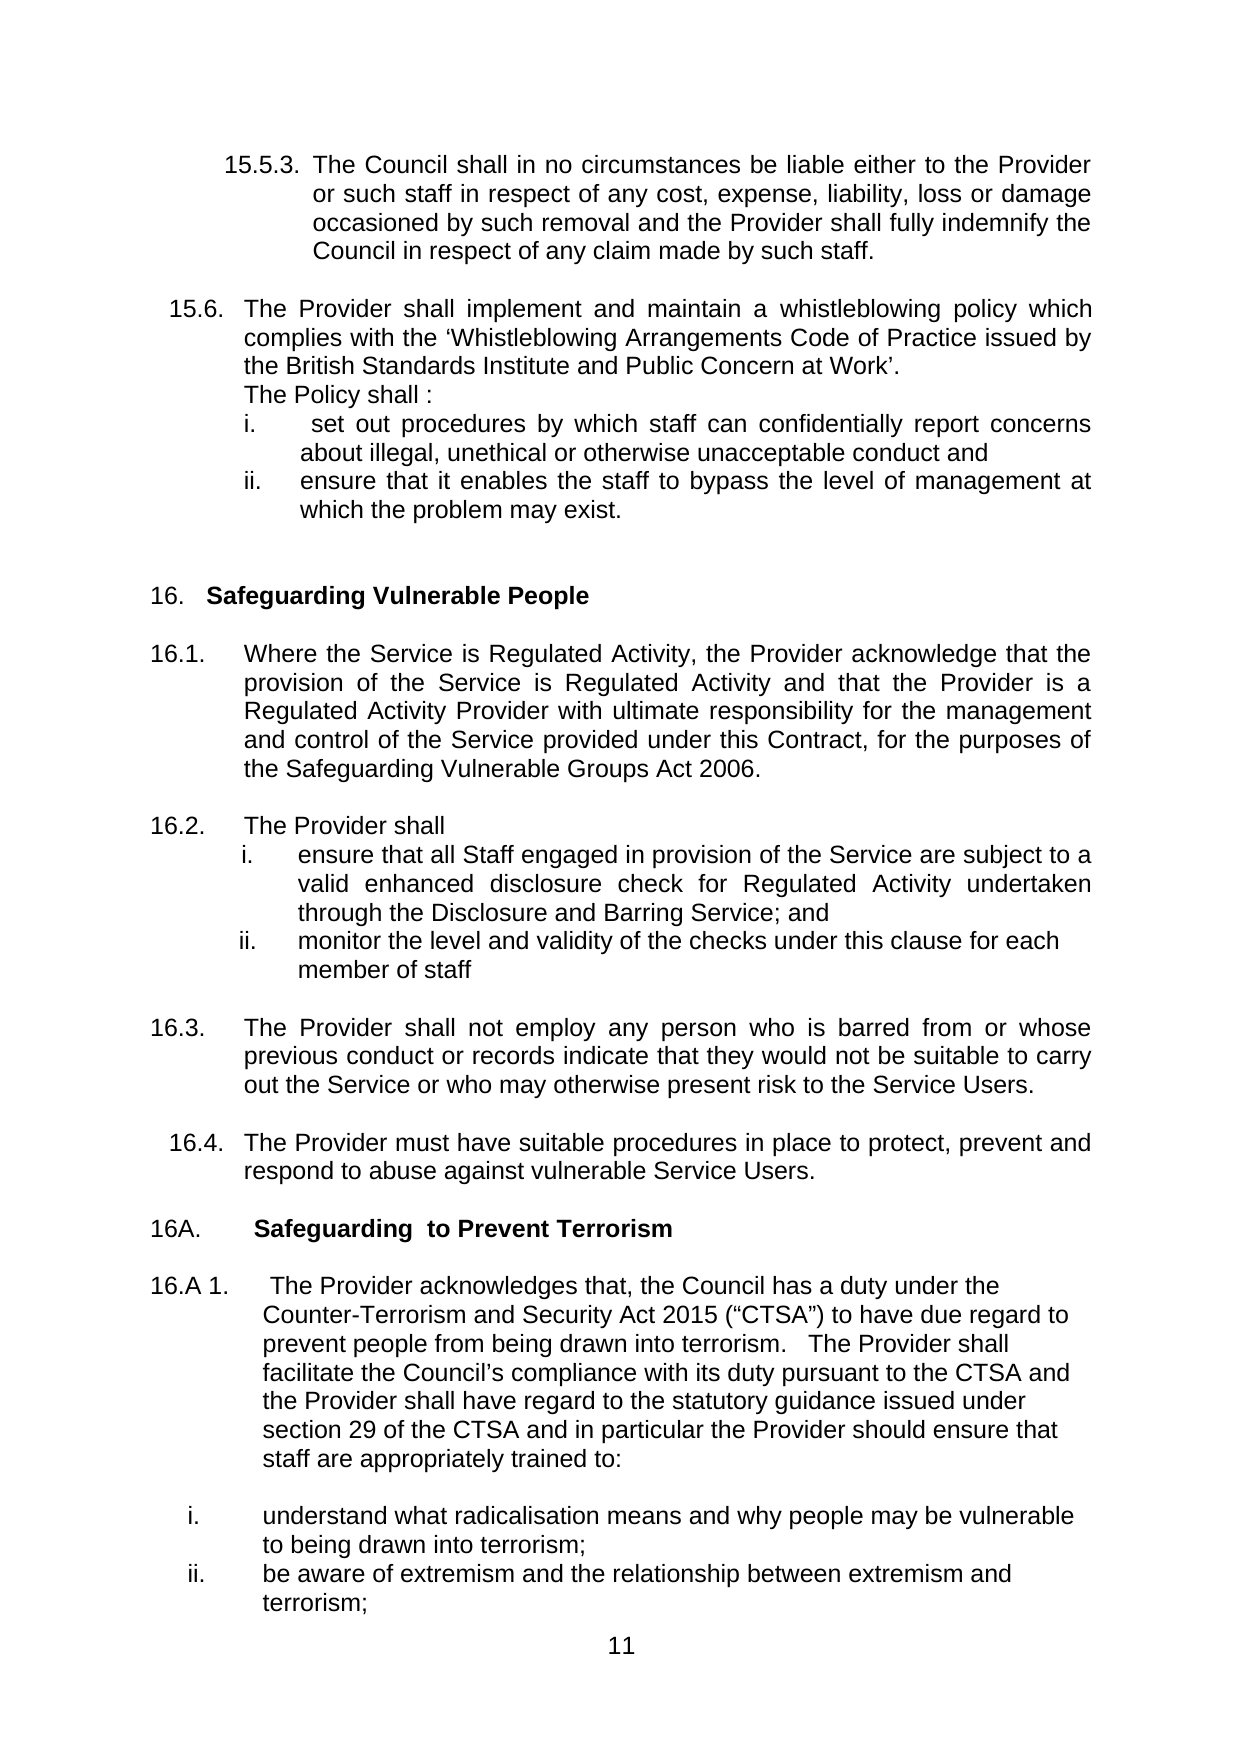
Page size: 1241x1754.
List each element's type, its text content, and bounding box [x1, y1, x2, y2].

subtitle Where the Service is Regulated Activity, the Provider acknowledge that the provision of the Service is Regulated Activity and that the Provider is a Regulated Activity Provider with ultimate responsibility for the management and control of the Service provided under this Contract, for the purposes of the Safeguarding Vulnerable Groups Act 2006. [150, 639, 1093, 782]
text ii. be aware of extremism and the relationship between extremism and terrorism; [187, 1559, 1093, 1616]
text i. set out procedures by which staff can confidentially report concerns about illegal, unethical or otherwise unacceptable conduct and [244, 409, 1093, 466]
subtitle The Provider must have suitable procedures in place to protect, prevent and respond to abuse against vulnerable Service Users. [169, 1127, 1093, 1185]
list The Provider shall implement and maintain a whistleblowing policy which complies with the ‘Whistleblowing Arrangements Code of Practice issued by the British Standards Institute and Public Concern at Work’. [169, 294, 1093, 380]
subtitle The Provider shall [150, 811, 1093, 840]
text 16A. Safeguarding to Prevent Terrorism [150, 1214, 1093, 1242]
subtitle ensure that all Staff engaged in provision of the Service are subject to a valid enhanced disclosure check for Regulated Activity undertaken through the Disclosure and Barring Service; and [253, 840, 1093, 926]
text ii. ensure that it enables the staff to bypass the level of management at which the problem may exist. [244, 466, 1093, 524]
text 16.A 1. The Provider acknowledges that, the Council has a duty under the Counter-Terrorism and Security Act 2015 (“CTSA”) to have due regard to prevent people from being drawn into terrorism. The Provider shall facilitate the Council’s compliance with its duty pursuant to the CTSA and the Provider shall have regard to the statutory guidance issued under section 29 of the CTSA and in particular the Provider should ensure that staff are appropriately trained to: [150, 1271, 1093, 1472]
text i. understand what radicalisation means and why people may be vulnerable to being drawn into terrorism; [187, 1501, 1093, 1559]
list Safeguarding Vulnerable People [150, 581, 1093, 610]
text ii. monitor the level and validity of the checks under this clause for each member of staff [239, 926, 1093, 984]
subtitle The Provider shall not employ any person who is barred from or whose previous conduct or records indicate that they would not be suitable to carry out the Service or who may otherwise present risk to the Service Users. [150, 1012, 1093, 1099]
text The Policy shall : [187, 380, 1093, 409]
list The Council shall in no circumstances be liable either to the Provider or such staff in respect of any cost, expense, liability, loss or damage occasioned by such removal and the Provider shall fully indemnify the Council in respect of any claim made by such staff. [224, 150, 1093, 265]
